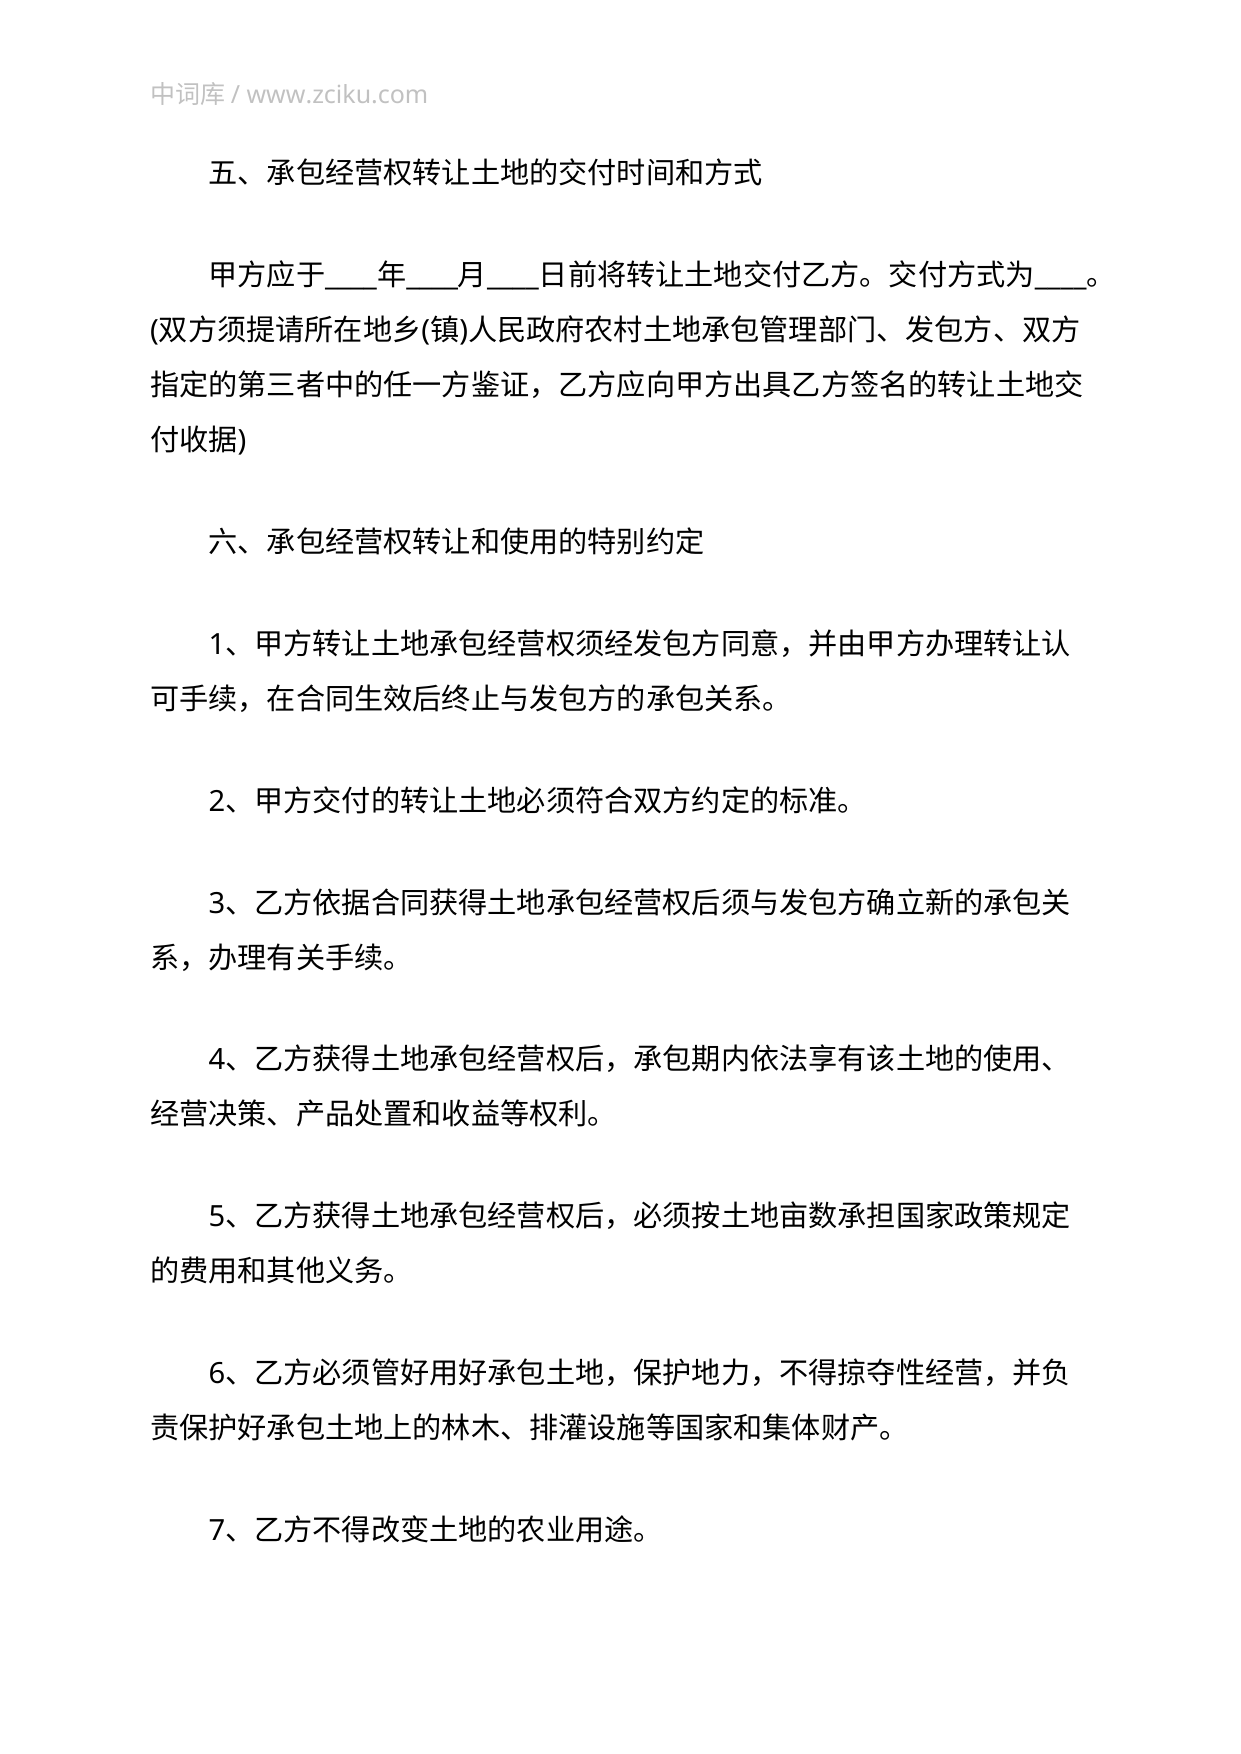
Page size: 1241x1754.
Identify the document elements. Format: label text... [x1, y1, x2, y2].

text 3、乙方依据合同获得土地承包经营权后须与发包方确立新的承包关系，办理有关手续。 [150, 879, 1090, 976]
text 六、承包经营权转让和使用的特别约定 [150, 519, 1090, 561]
text 4、乙方获得土地承包经营权后，承包期内依法享有该土地的使用、经营决策、产品处置和收益等权利。 [150, 1036, 1090, 1133]
text 五、承包经营权转让土地的交付时间和方式 [150, 150, 1090, 192]
text 7、乙方不得改变土地的农业用途。 [150, 1506, 1090, 1549]
text 1、甲方转让土地承包经营权须经发包方同意，并由甲方办理转让认可手续，在合同生效后终止与发包方的承包关系。 [150, 620, 1090, 718]
text 6、乙方必须管好用好承包土地，保护地力，不得掠夺性经营，并负责保护好承包土地上的林木、排灌设施等国家和集体财产。 [150, 1349, 1090, 1447]
text 甲方应于____年____月____日前将转让土地交付乙方。交付方式为____。(双方须提请所在地乡(镇)人民政府农村土地承包管理部门、发包方、双方指定的第三者中的任一方鉴证，乙方应向甲方出具乙方签名的转让土地交付收据) [150, 252, 1090, 459]
text 5、乙方获得土地承包经营权后，必须按土地亩数承担国家政策规定的费用和其他义务。 [150, 1193, 1090, 1290]
text 2、甲方交付的转让土地必须符合双方约定的标准。 [150, 777, 1090, 819]
